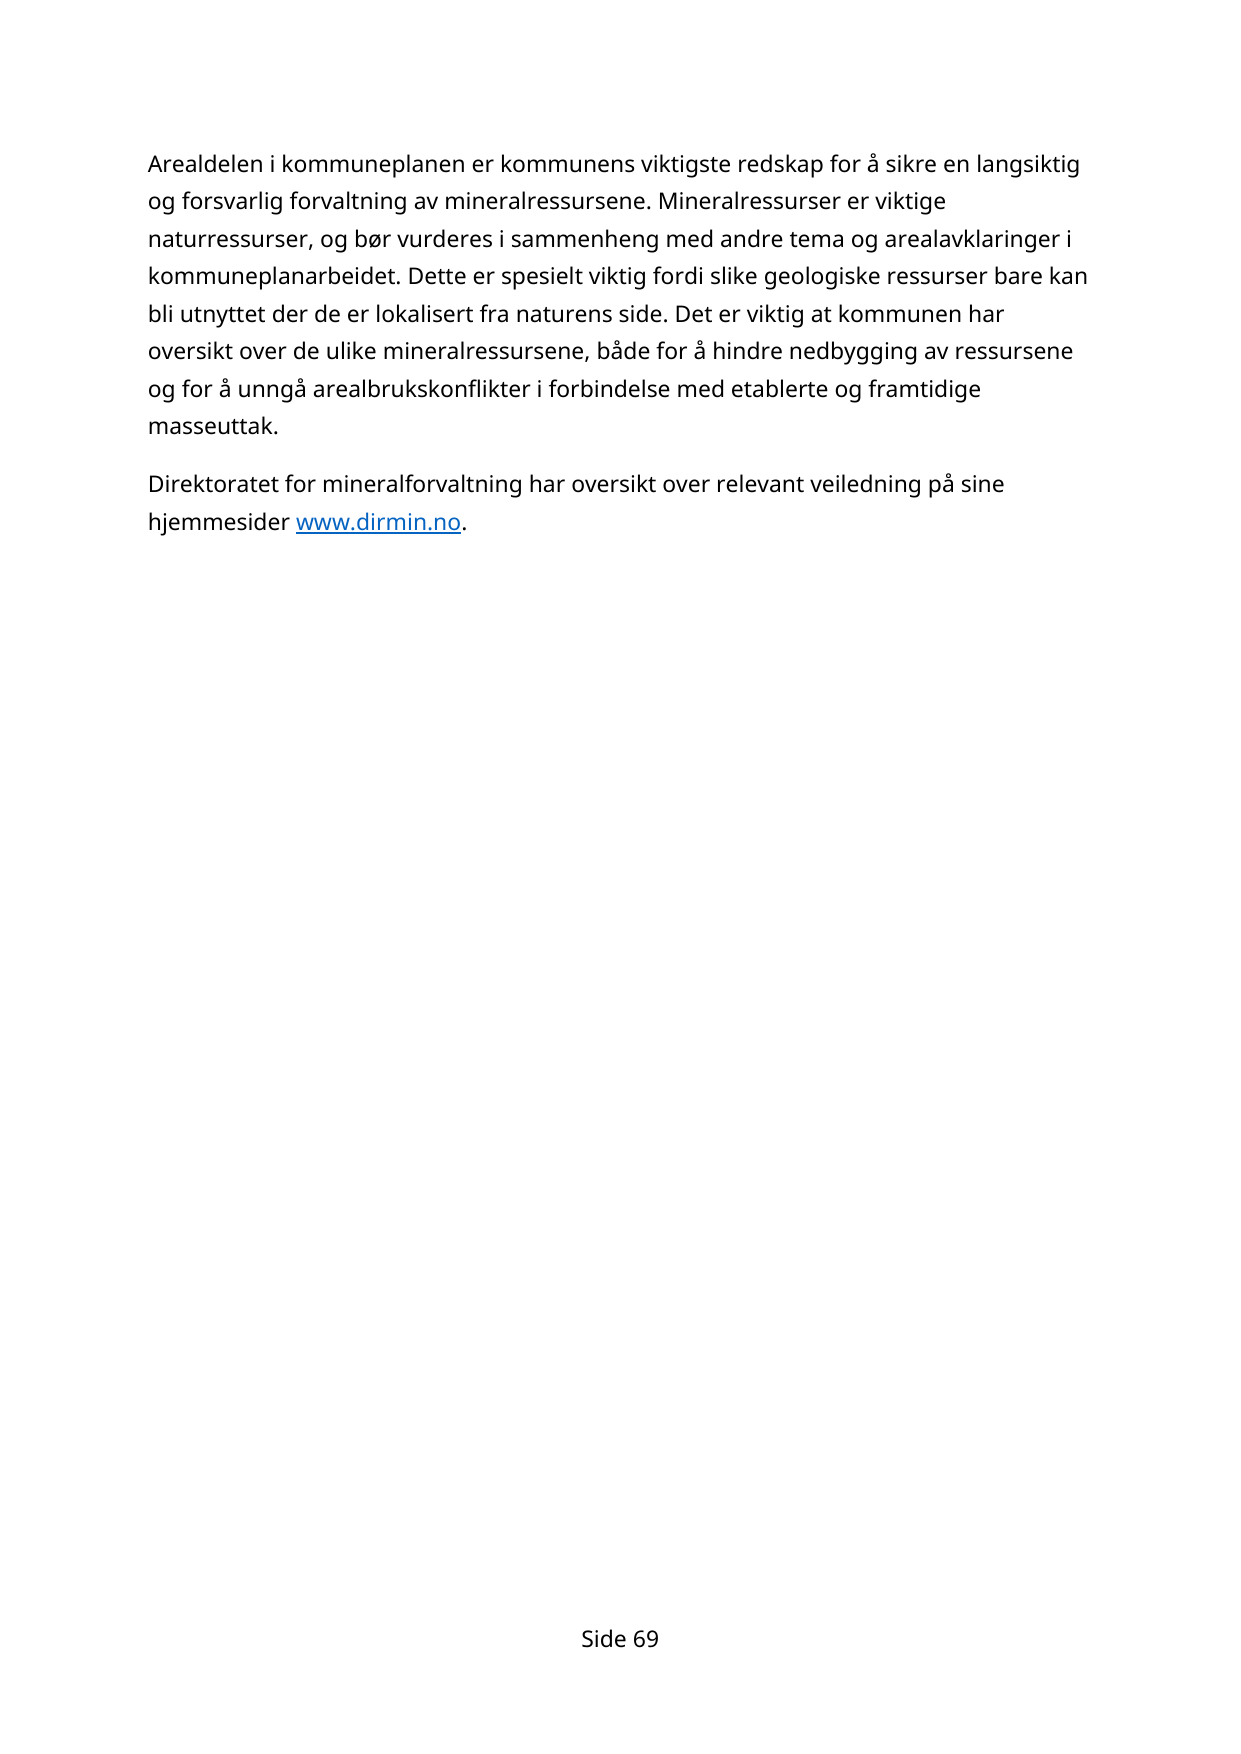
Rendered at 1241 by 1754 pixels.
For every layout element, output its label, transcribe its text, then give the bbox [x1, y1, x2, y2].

text Arealdelen i kommuneplanen er kommunens viktigste redskap for å sikre en langsiktig og forsvarlig forvaltning av mineralressursene. Mineralressurser er viktige naturressurser, og bør vurderes i sammenheng med andre tema og arealavklaringer i kommuneplanarbeidet. Dette er spesielt viktig fordi slike geologiske ressurser bare kan bli utnyttet der de er lokalisert fra naturens side. Det er viktig at kommunen har oversikt over de ulike mineralressursene, både for å hindre nedbygging av ressursene og for å unngå arealbrukskonflikter i forbindelse med etablerte og framtidige masseuttak. [148, 148, 1093, 441]
text Direktoratet for mineralforvaltning har oversikt over relevant veiledning på sine hjemmesider www.dirmin.no. [148, 468, 1093, 537]
